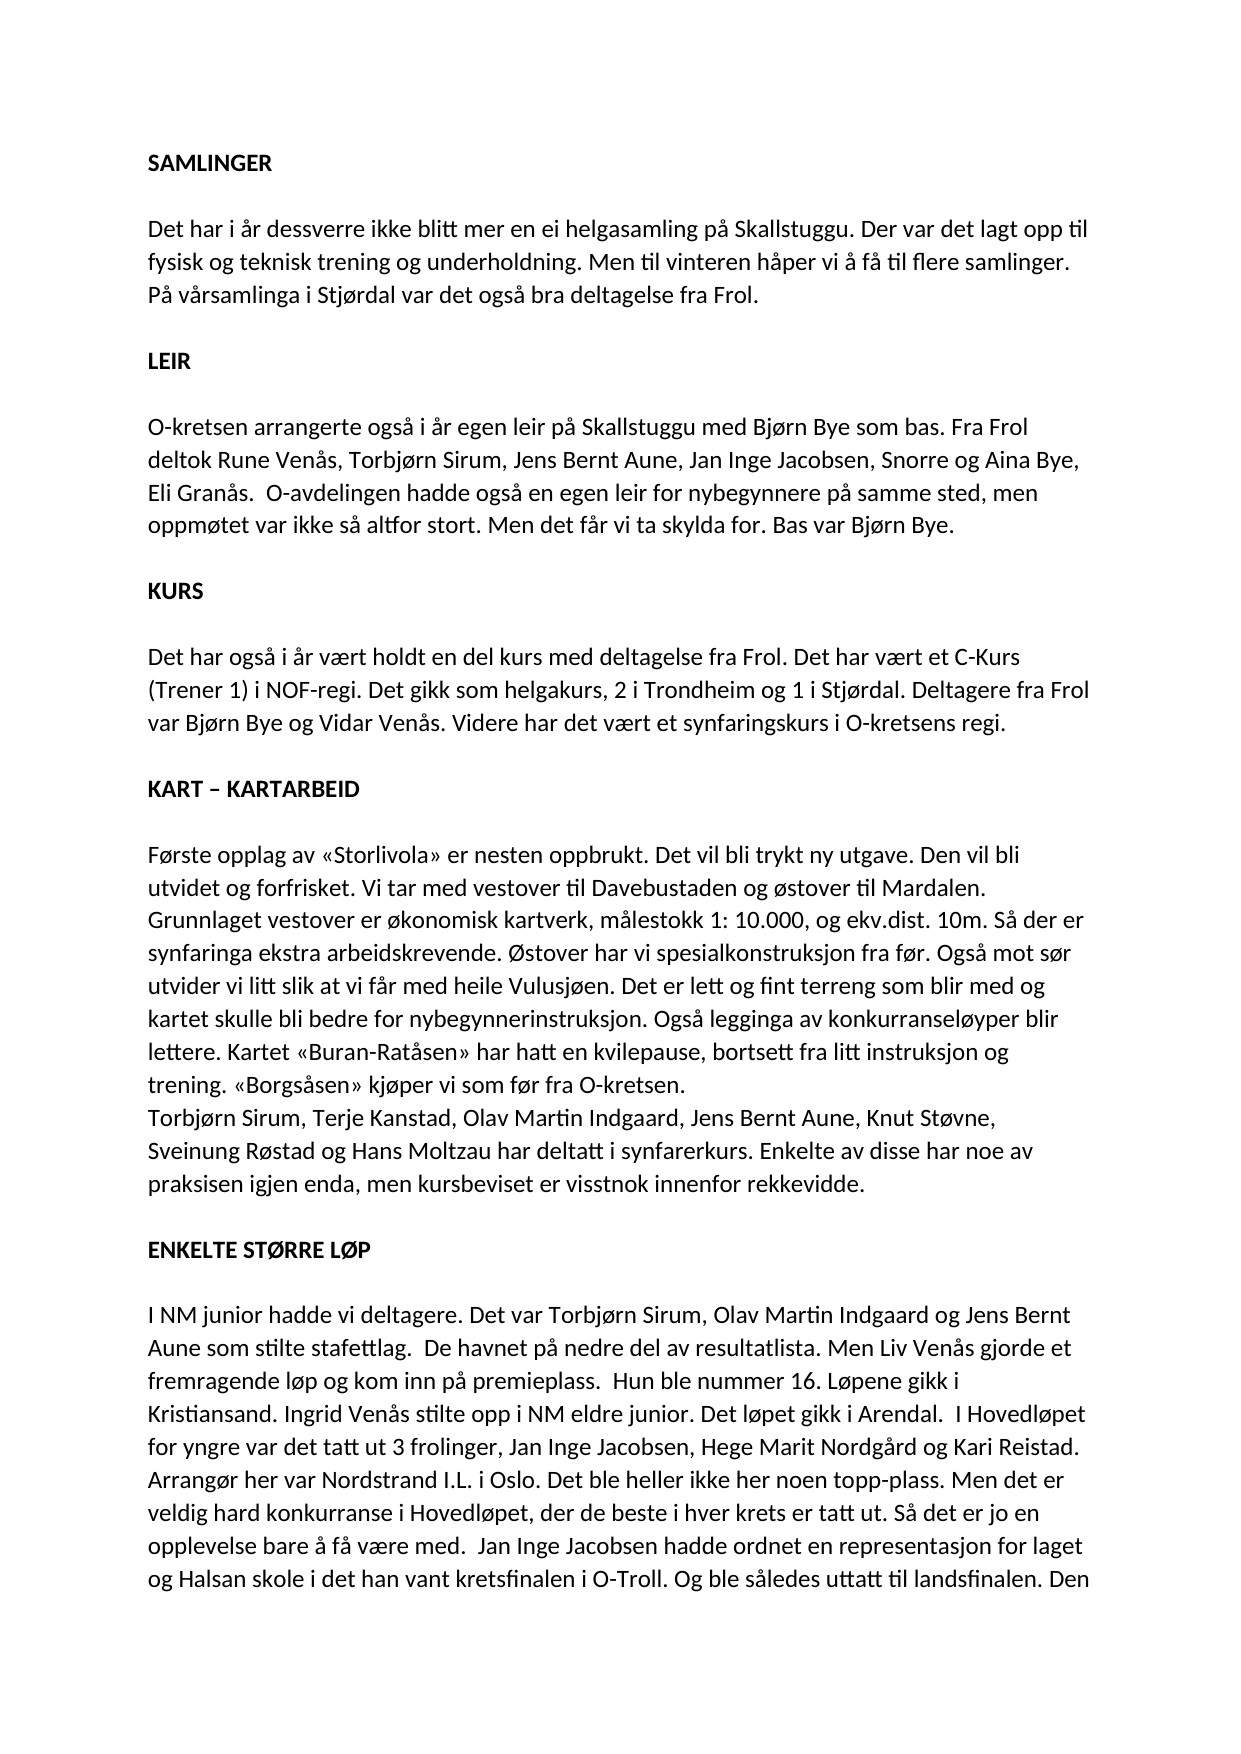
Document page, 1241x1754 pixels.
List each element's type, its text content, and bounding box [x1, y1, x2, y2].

text KURS [148, 576, 1093, 606]
text LEIR [148, 345, 1093, 376]
text SAMLINGER [148, 148, 1093, 178]
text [148, 1300, 1093, 1593]
text ENKELTE STØRRE LØP [148, 1234, 1093, 1264]
text KART – KARTARBEID [148, 773, 1093, 803]
text Torbjørn Sirum, Terje Kanstad, Olav Martin Indgaard, Jens Bernt Aune, Knut Støvne, Sveinung Røstad og Hans Moltzau har deltatt i synfarerkurs. Enkelte av disse har noe av praksisen igjen enda, men kursbeviset er visstnok innenfor rekkevidde. [148, 1102, 1093, 1198]
text Det har også i år vært holdt en del kurs med deltagelse fra Frol. Det har vært et C-Kurs (Trener 1) i NOF-regi. Det gikk som helgakurs, 2 i Trondheim og 1 i Stjørdal. Deltagere fra Frol var Bjørn Bye og Vidar Venås. Videre har det vært et synfaringskurs i O-kretsens regi. [148, 641, 1093, 738]
text Det har i år dessverre ikke blitt mer en ei helgasamling på Skallstuggu. Der var det lagt opp til fysisk og teknisk trening og underholdning. Men til vinteren håper vi å få til flere samlinger. På vårsamlinga i Stjørdal var det også bra deltagelse fra Frol. [148, 213, 1093, 310]
text Første opplag av «Storlivola» er nesten oppbrukt. Det vil bli trykt ny utgave. Den vil bli utvidet og forfrisket. Vi tar med vestover til Davebustaden og østover til Mardalen. Grunnlaget vestover er økonomisk kartverk, målestokk 1: 10.000, og ekv.dist. 10m. Så der er synfaringa ekstra arbeidskrevende. Østover har vi spesialkonstruksjon fra før. Også mot sør utvider vi litt slik at vi får med heile Vulusjøen. Det er lett og fint terreng som blir med og kartet skulle bli bedre for nybegynnerinstruksjon. Også legginga av konkurranseløyper blir lettere. Kartet «Buran-Ratåsen» har hatt en kvilepause, bortsett fra litt instruksjon og trening. «Borgsåsen» kjøper vi som før fra O-kretsen. [148, 839, 1093, 1100]
text O-kretsen arrangerte også i år egen leir på Skallstuggu med Bjørn Bye som bas. Fra Frol deltok Rune Venås, Torbjørn Sirum, Jens Bernt Aune, Jan Inge Jacobsen, Snorre og Aina Bye, Eli Granås. O-avdelingen hadde også en egen leir for nybegynnere på samme sted, men oppmøtet var ikke så altfor stort. Men det får vi ta skylda for. Bas var Bjørn Bye. [148, 411, 1093, 540]
